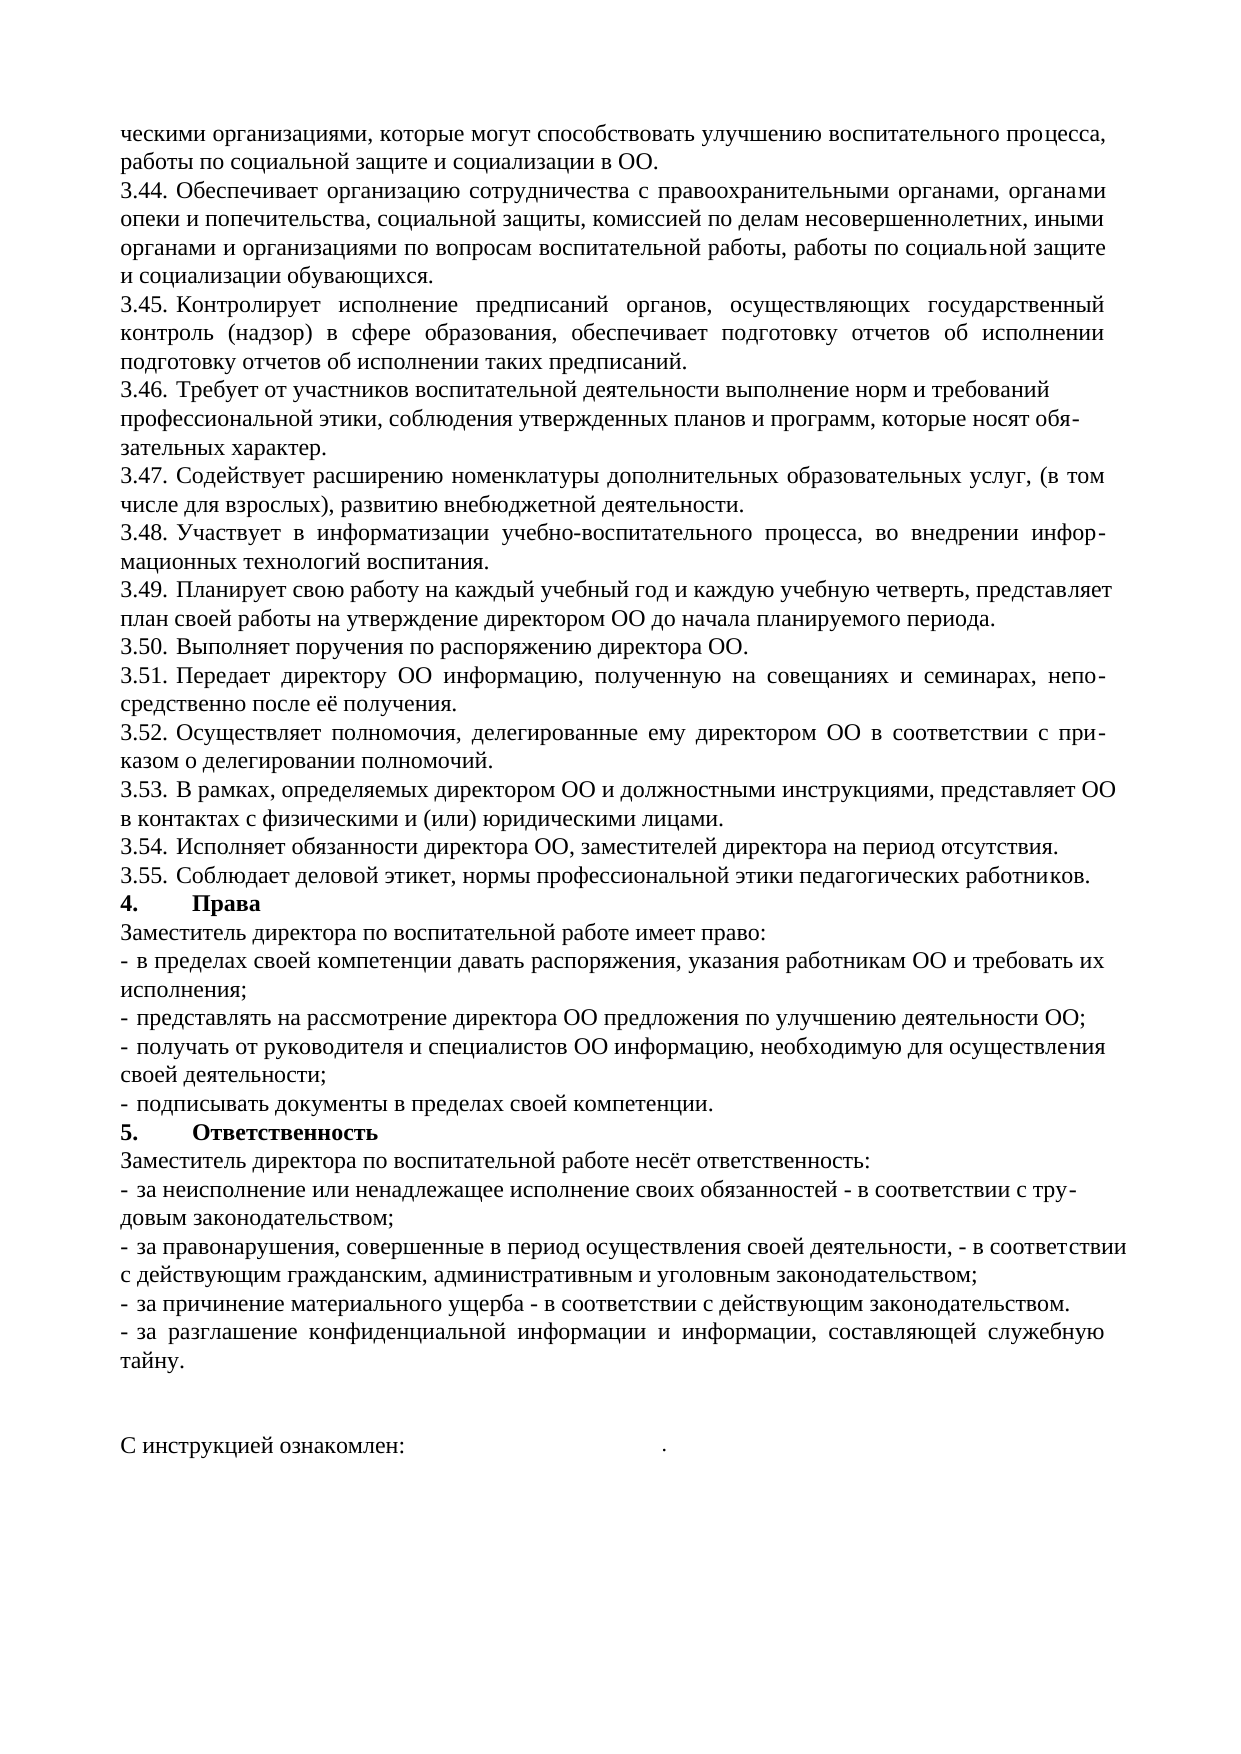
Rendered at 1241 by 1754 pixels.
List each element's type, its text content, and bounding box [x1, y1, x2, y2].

list представлять на рассмотрение директора ОО предложения по улучшению деятельности ОО; [120, 1003, 1106, 1031]
list за причинение материального ущерба - в соответствии с действующим законодательством. [120, 1288, 1152, 1317]
list Выполняет поручения по распоряжению директора ОО. [120, 632, 1152, 660]
list Обеспечивает организацию сотрудничества с правоохранительными органами, органами опеки и попечительства, социальной защиты, комиссией по делам несовершеннолетних, иными органами и организациями по вопросам воспитательной работы, работы по социальной защите и социализации обувающихся. [120, 175, 1106, 289]
list подписывать документы в пределах своей компетенции. [120, 1088, 1152, 1117]
list Соблюдает деловой этикет, нормы профессиональной этики педагогических работников. [120, 860, 1106, 889]
text Заместитель директора по воспитательной работе имеет право: [120, 917, 1152, 946]
list Планирует свою работу на каждый учебный год и каждую учебную четверть, представляет план своей работы на утверждение директором ОО до начала планируемого периода. [120, 575, 1127, 632]
text ческими организациями, которые могут способствовать улучшению воспитательного процесса, работы по социальной защите и социализации в ОО. [120, 118, 1106, 175]
list Осуществляет полномочия, делегированные ему директором ОО в соответствии с приказом о делегировании полномочий. [120, 717, 1106, 774]
list получать от руководителя и специалистов ОО информацию, необходимую для осуществления своей деятельности; [120, 1031, 1127, 1088]
list Содействует расширению номенклатуры дополнительных образовательных услуг, (в том числе для взрослых), развитию внебюджетной деятельности. [120, 461, 1106, 518]
list Исполняет обязанности директора ОО, заместителей директора на период отсутствия. [120, 832, 1152, 860]
list Контролирует исполнение предписаний органов, осуществляющих государственный контроль (надзор) в сфере образования, обеспечивает подготовку отчетов об исполнении подготовку отчетов об исполнении таких предписаний. [120, 289, 1106, 375]
list Ответственность [120, 1117, 1152, 1146]
list Передает директору ОО информацию, полученную на совещаниях и семинарах, непосредственно после её получения. [120, 660, 1106, 717]
list за правонарушения, совершенные в период осуществления своей деятельности, - в соответствии с действующим гражданским, административным и уголовным законодательством; [120, 1231, 1127, 1288]
list В рамках, определяемых директором ОО и должностными инструкциями, представляет ОО в контактах с физическими и (или) юридическими лицами. [120, 774, 1127, 832]
text Заместитель директора по воспитательной работе несёт ответственность: [120, 1146, 1152, 1174]
text С инструкцией ознакомлен: [120, 1434, 1152, 1458]
list Права [120, 889, 1152, 917]
list в пределах своей компетенции давать распоряжения, указания работникам ОО и требовать их исполнения; [120, 946, 1106, 1003]
list Участвует в информатизации учебно-воспитательного процесса, во внедрении информационных технологий воспитания. [120, 518, 1106, 575]
list за разглашение конфиденциальной информации и информации, составляющей служебную тайну. [120, 1317, 1106, 1374]
list Требует от участников воспитательной деятельности выполнение норм и требований профессиональной этики, соблюдения утвержденных планов и программ, которые носят обязательных характер. [120, 375, 1127, 461]
list за неисполнение или ненадлежащее исполнение своих обязанностей - в соответствии с трудовым законодательством; [120, 1174, 1127, 1231]
